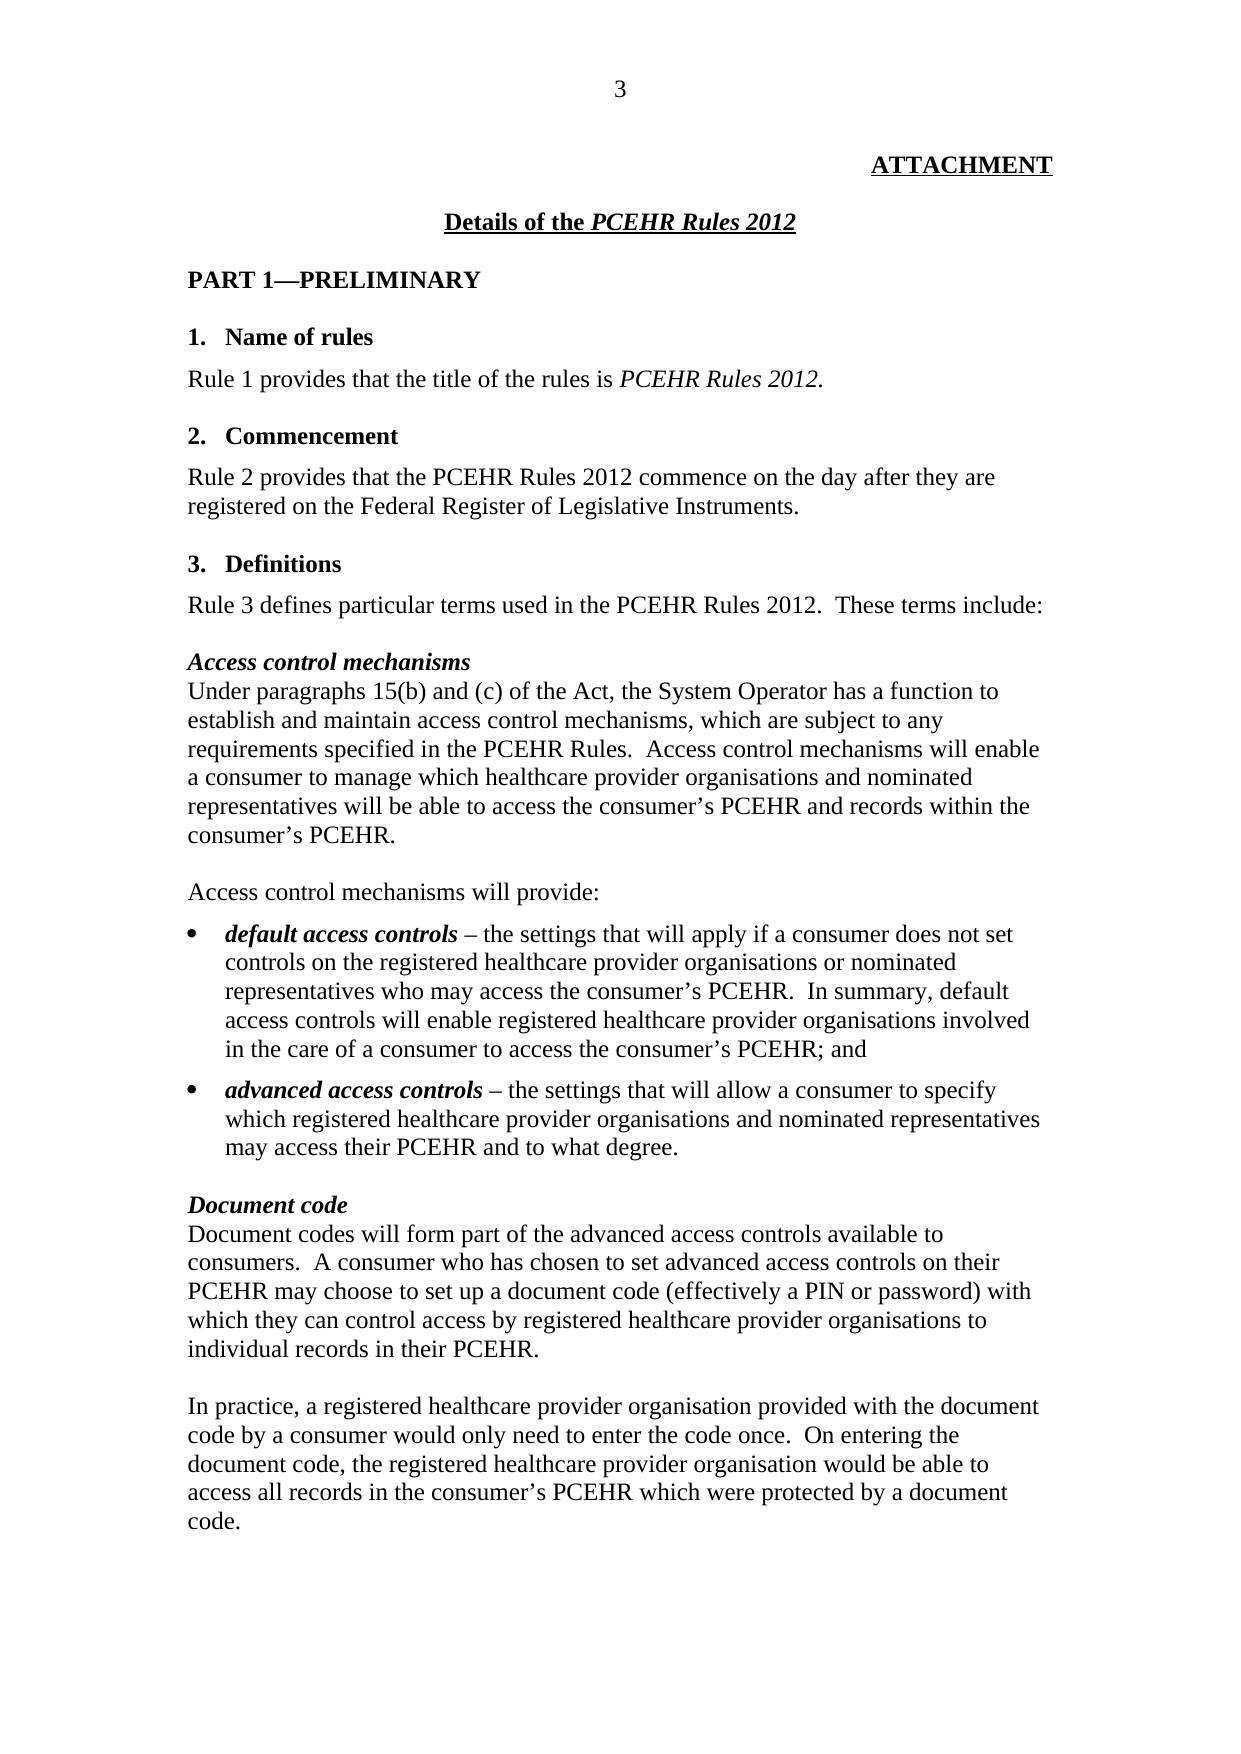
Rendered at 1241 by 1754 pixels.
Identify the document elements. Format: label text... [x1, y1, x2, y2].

text Under paragraphs 15(b) and (c) of the Act, the System Operator has a function to establish and maintain access control mechanisms, which are subject to any requirements specified in the PCEHR Rules. Access control mechanisms will enable a consumer to manage which healthcare provider organisations and nominated representatives will be able to access the consumer’s PCEHR and records within the consumer’s PCEHR. [187, 676, 1053, 849]
list default access controls – the settings that will apply if a consumer does not set controls on the registered healthcare provider organisations or nominated representatives who may access the consumer’s PCEHR. In summary, default access controls will enable registered healthcare provider organisations involved in the care of a consumer to access the consumer’s PCEHR; and [187, 919, 1053, 1062]
list advanced access controls – the settings that will allow a consumer to specify which registered healthcare provider organisations and nominated representatives may access their PCEHR and to what degree. [187, 1075, 1053, 1161]
list Definitions [187, 549, 1053, 577]
text In practice, a registered healthcare provider organisation provided with the document code by a consumer would only need to enter the code once. On entering the document code, the registered healthcare provider organisation would be able to access all records in the consumer’s PCEHR which were protected by a document code. [187, 1391, 1053, 1535]
text Access control mechanisms will provide: [187, 877, 1053, 906]
text Rule 1 provides that the title of the rules is PCEHR Rules 2012. [187, 364, 1053, 392]
text Document codes will form part of the advanced access controls available to consumers. A consumer who has chosen to set advanced access controls on their PCEHR may choose to set up a document code (effectively a PIN or password) with which they can control access by registered healthcare provider organisations to individual records in their PCEHR. [187, 1219, 1053, 1362]
text Rule 3 defines particular terms used in the PCEHR Rules 2012. These terms include: [187, 590, 1053, 619]
text Rule 2 provides that the PCEHR Rules 2012 commence on the day after they are registered on the Federal Register of Legislative Instruments. [187, 462, 1053, 520]
text PART 1—PRELIMINARY [187, 265, 1053, 294]
text Document code [187, 1190, 1053, 1219]
text Details of the PCEHR Rules 2012 [187, 207, 1053, 236]
list Commencement [187, 421, 1053, 450]
text Access control mechanisms [187, 647, 1053, 676]
list Name of rules [187, 322, 1053, 351]
text ATTACHMENT [187, 150, 1053, 179]
